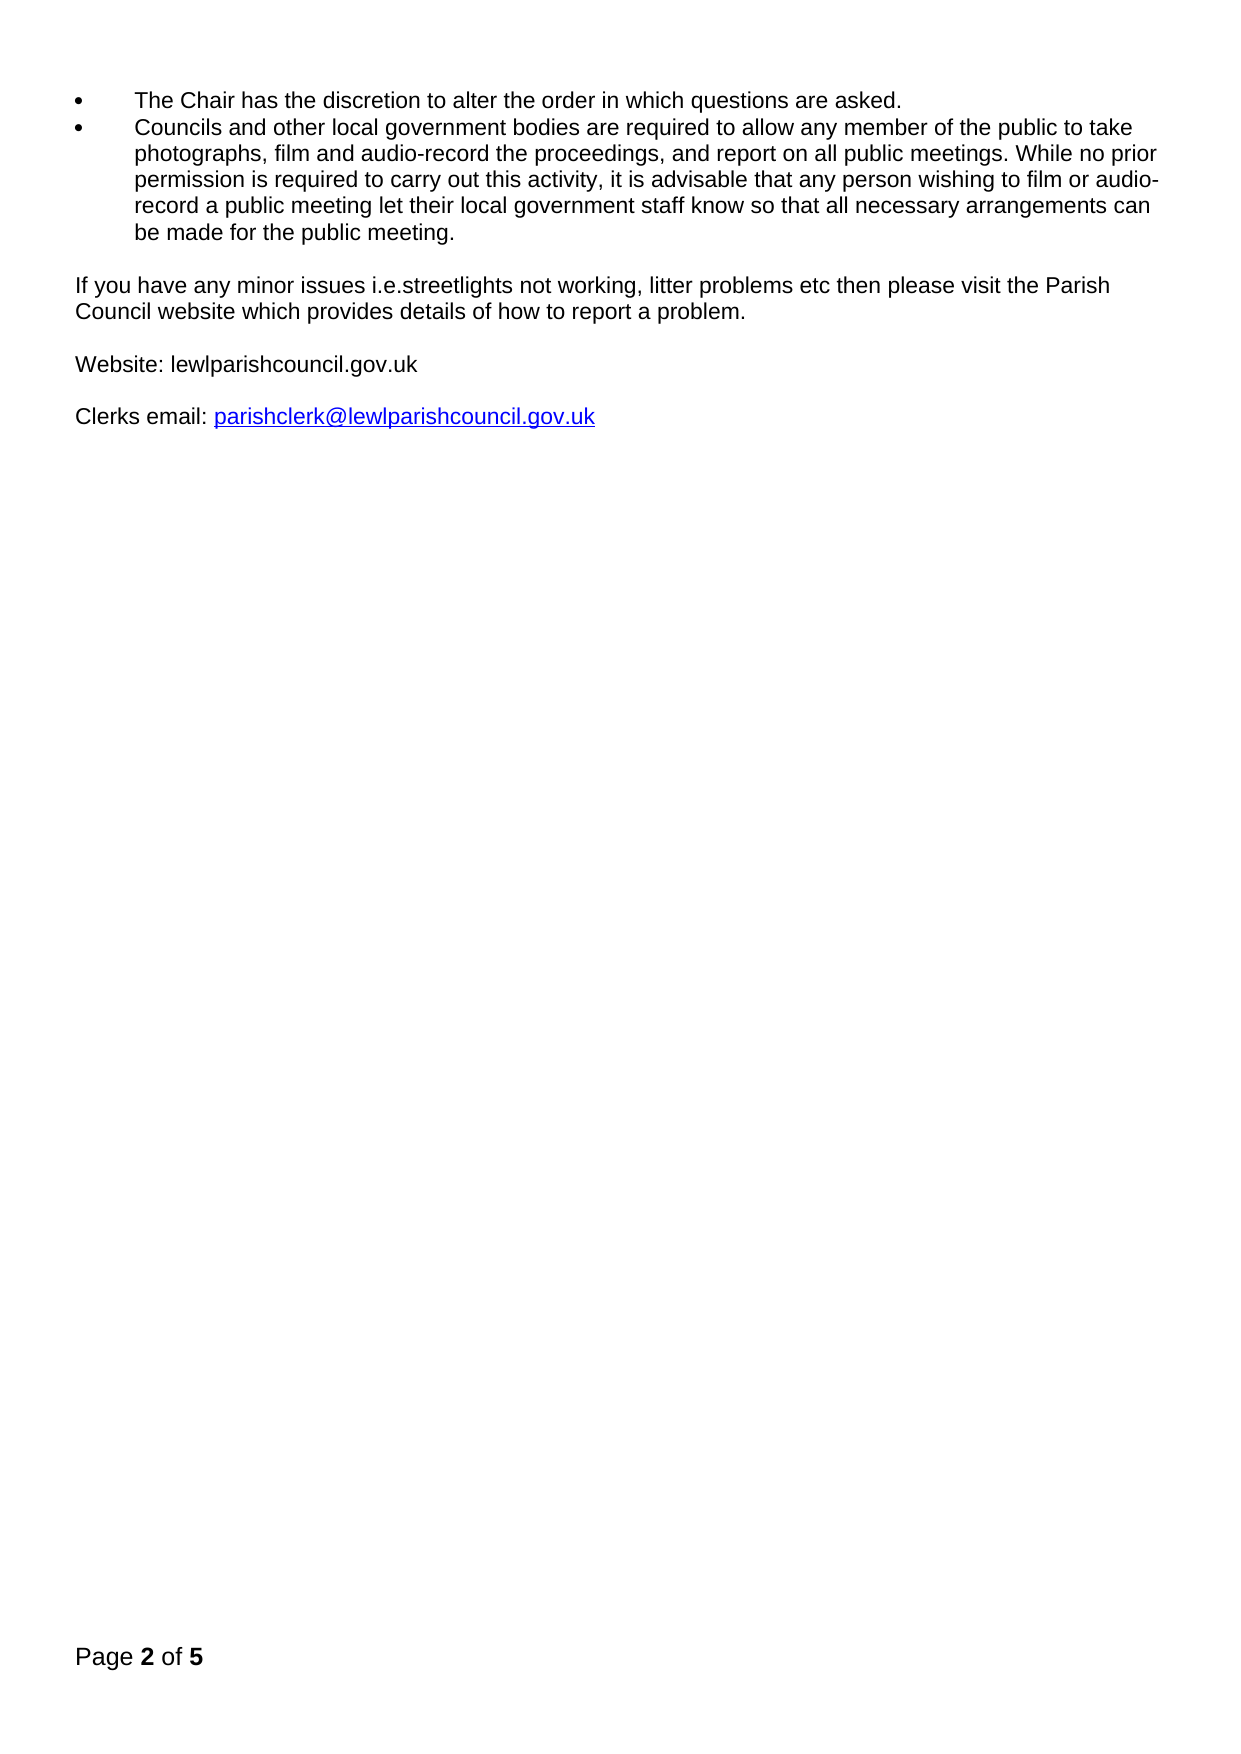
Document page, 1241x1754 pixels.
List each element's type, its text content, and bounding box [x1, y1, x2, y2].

list Councils and other local government bodies are required to allow any member of the public to take photographs, film and audio-record the proceedings, and report on all public meetings. While no prior permission is required to carry out this activity, it is advisable that any person wishing to film or audio-record a public meeting let their local government staff know so that all necessary arrangements can be made for the public meeting. [75, 113, 1165, 245]
text Website: lewlparishcouncil.gov.uk [75, 351, 1165, 377]
text Clerks email: parishclerk@lewlparishcouncil.gov.uk [75, 403, 1165, 430]
text If you have any minor issues i.e.streetlights not working, litter problems etc then please visit the Parish Council website which provides details of how to report a problem. [75, 245, 1165, 324]
list The Chair has the discretion to alter the order in which questions are asked. [75, 87, 1165, 113]
